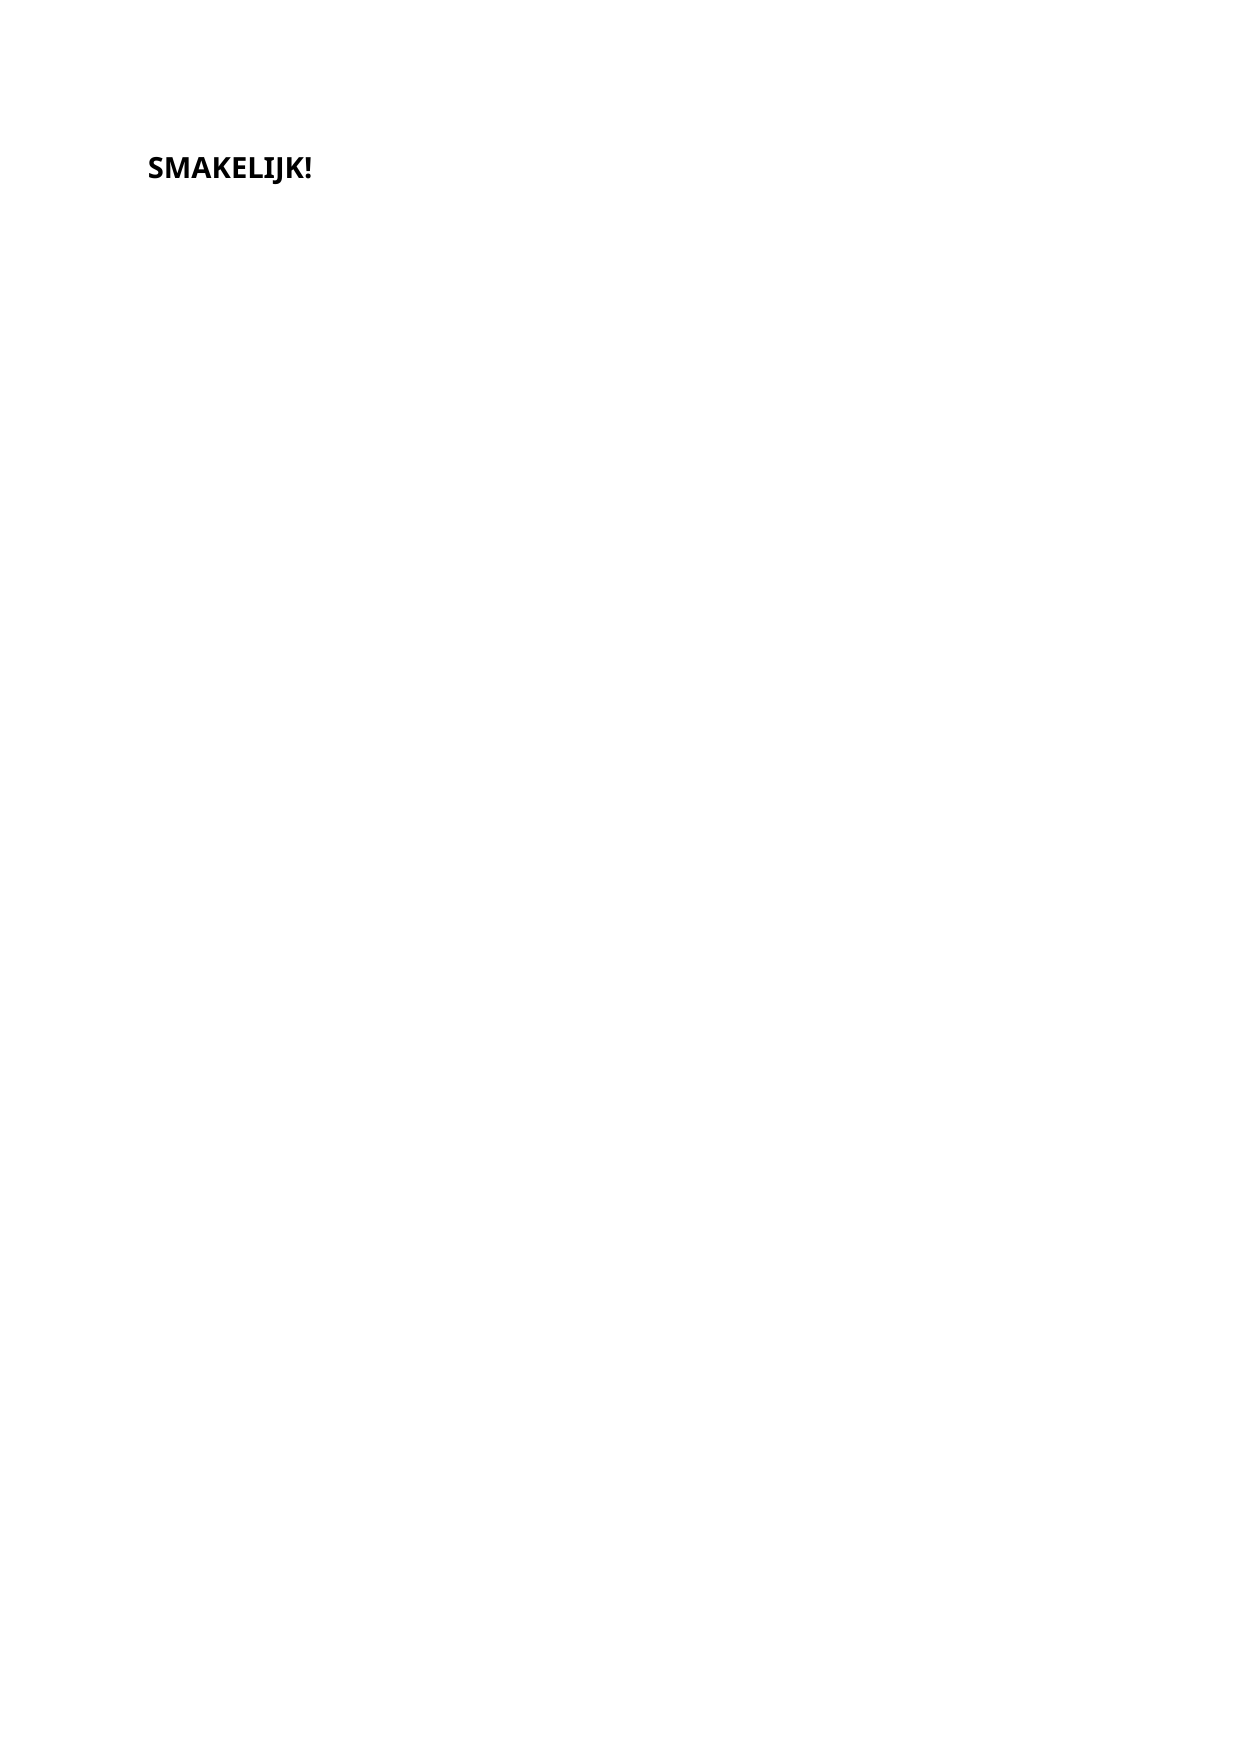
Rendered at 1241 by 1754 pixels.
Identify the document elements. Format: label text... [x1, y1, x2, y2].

text SMAKELIJK! [148, 148, 1093, 187]
